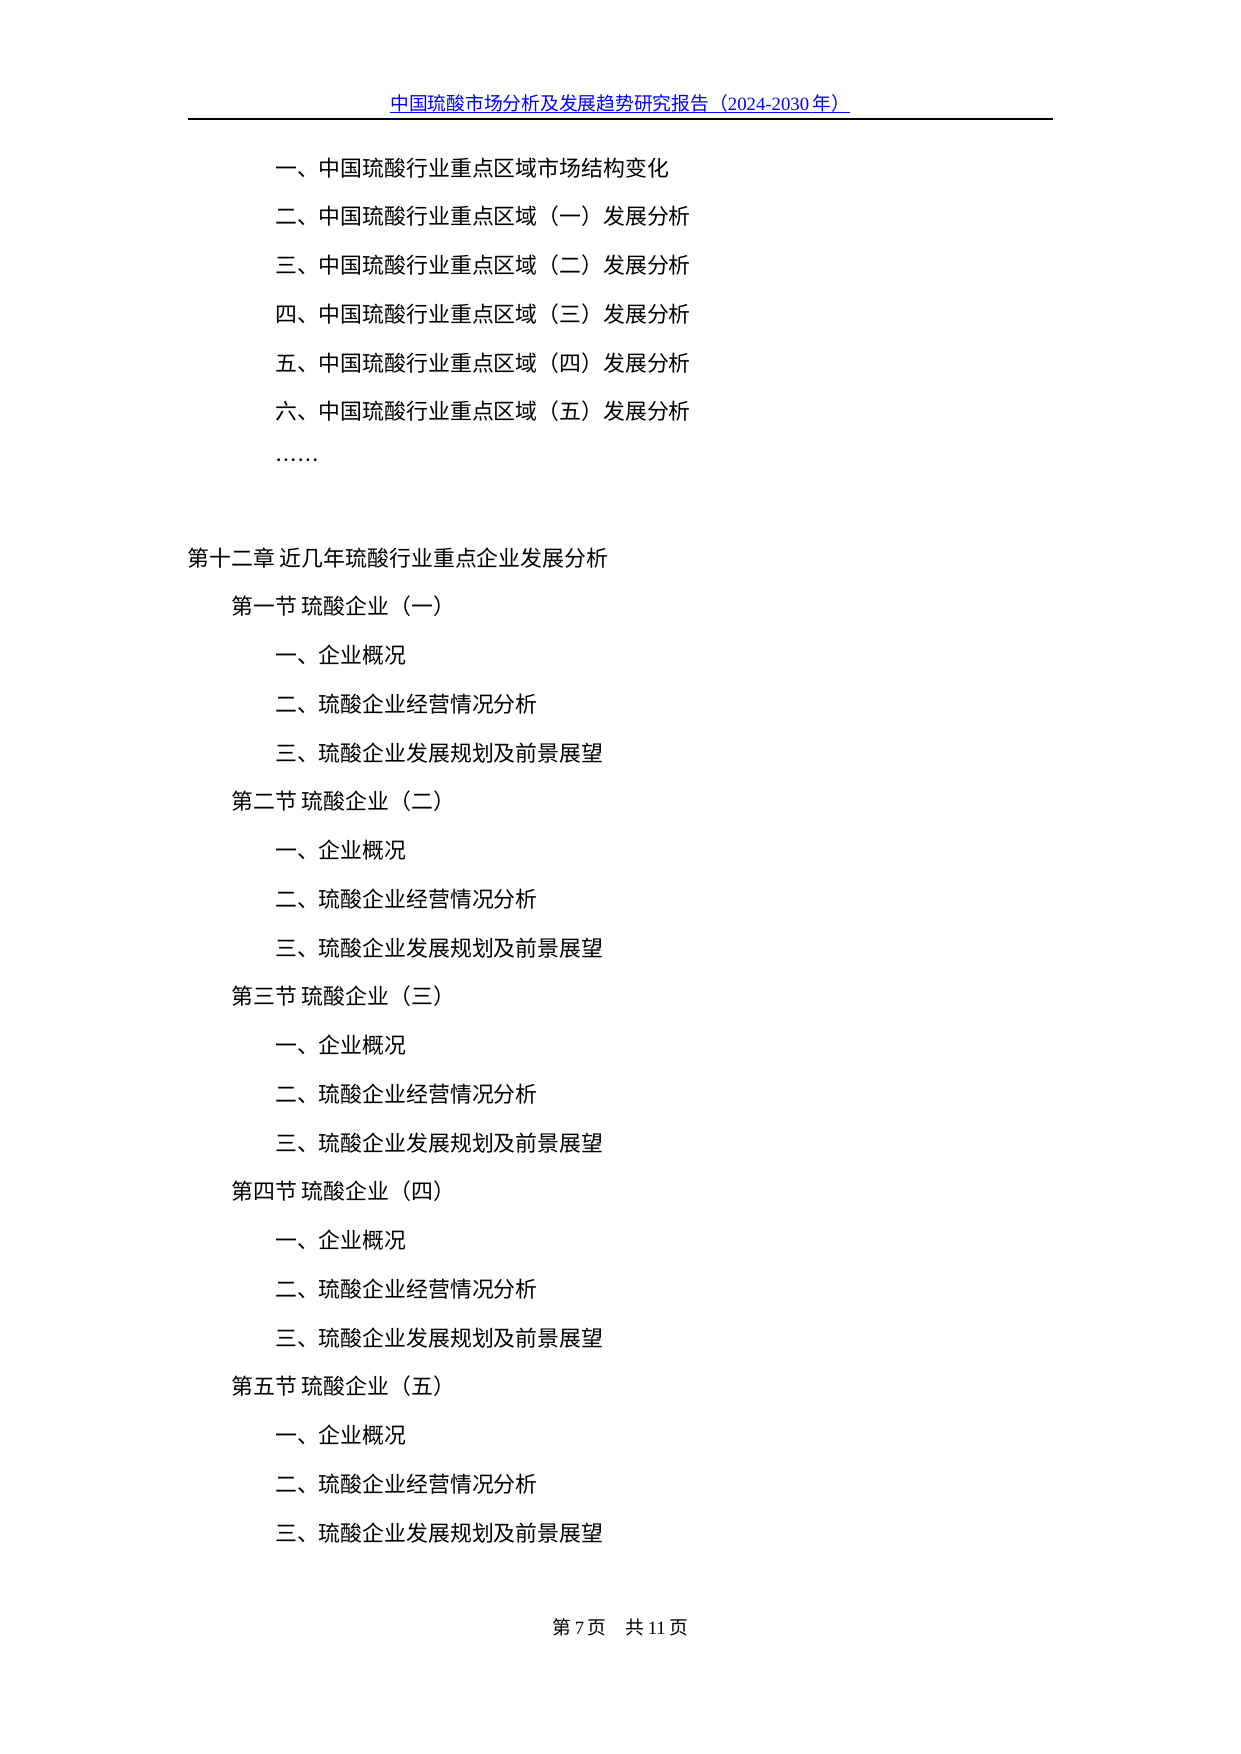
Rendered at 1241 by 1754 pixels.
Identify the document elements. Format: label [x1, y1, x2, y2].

text [187, 150, 1053, 1548]
